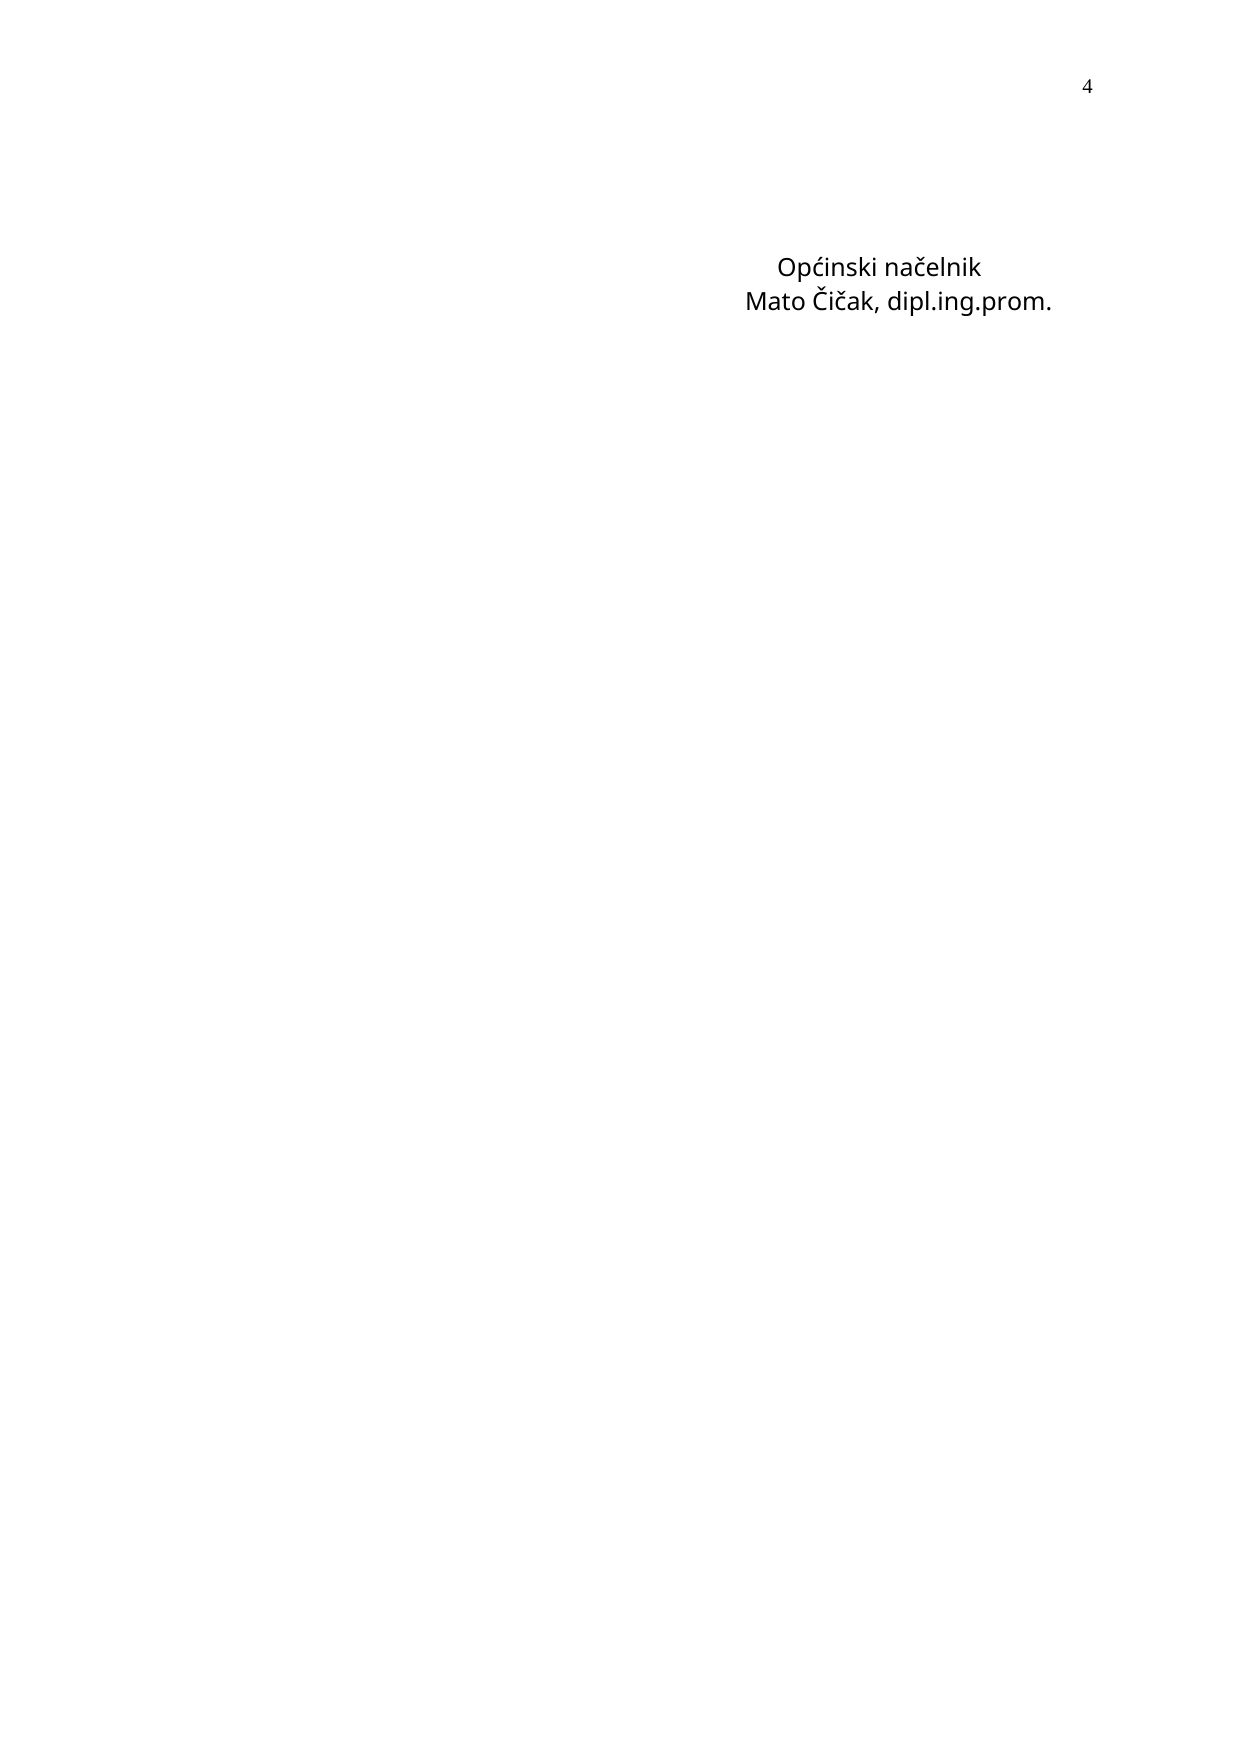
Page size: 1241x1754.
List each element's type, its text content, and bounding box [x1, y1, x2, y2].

text Mato Čičak, dipl.ing.prom. [148, 284, 1093, 318]
text Općinski načelnik [148, 250, 1093, 284]
